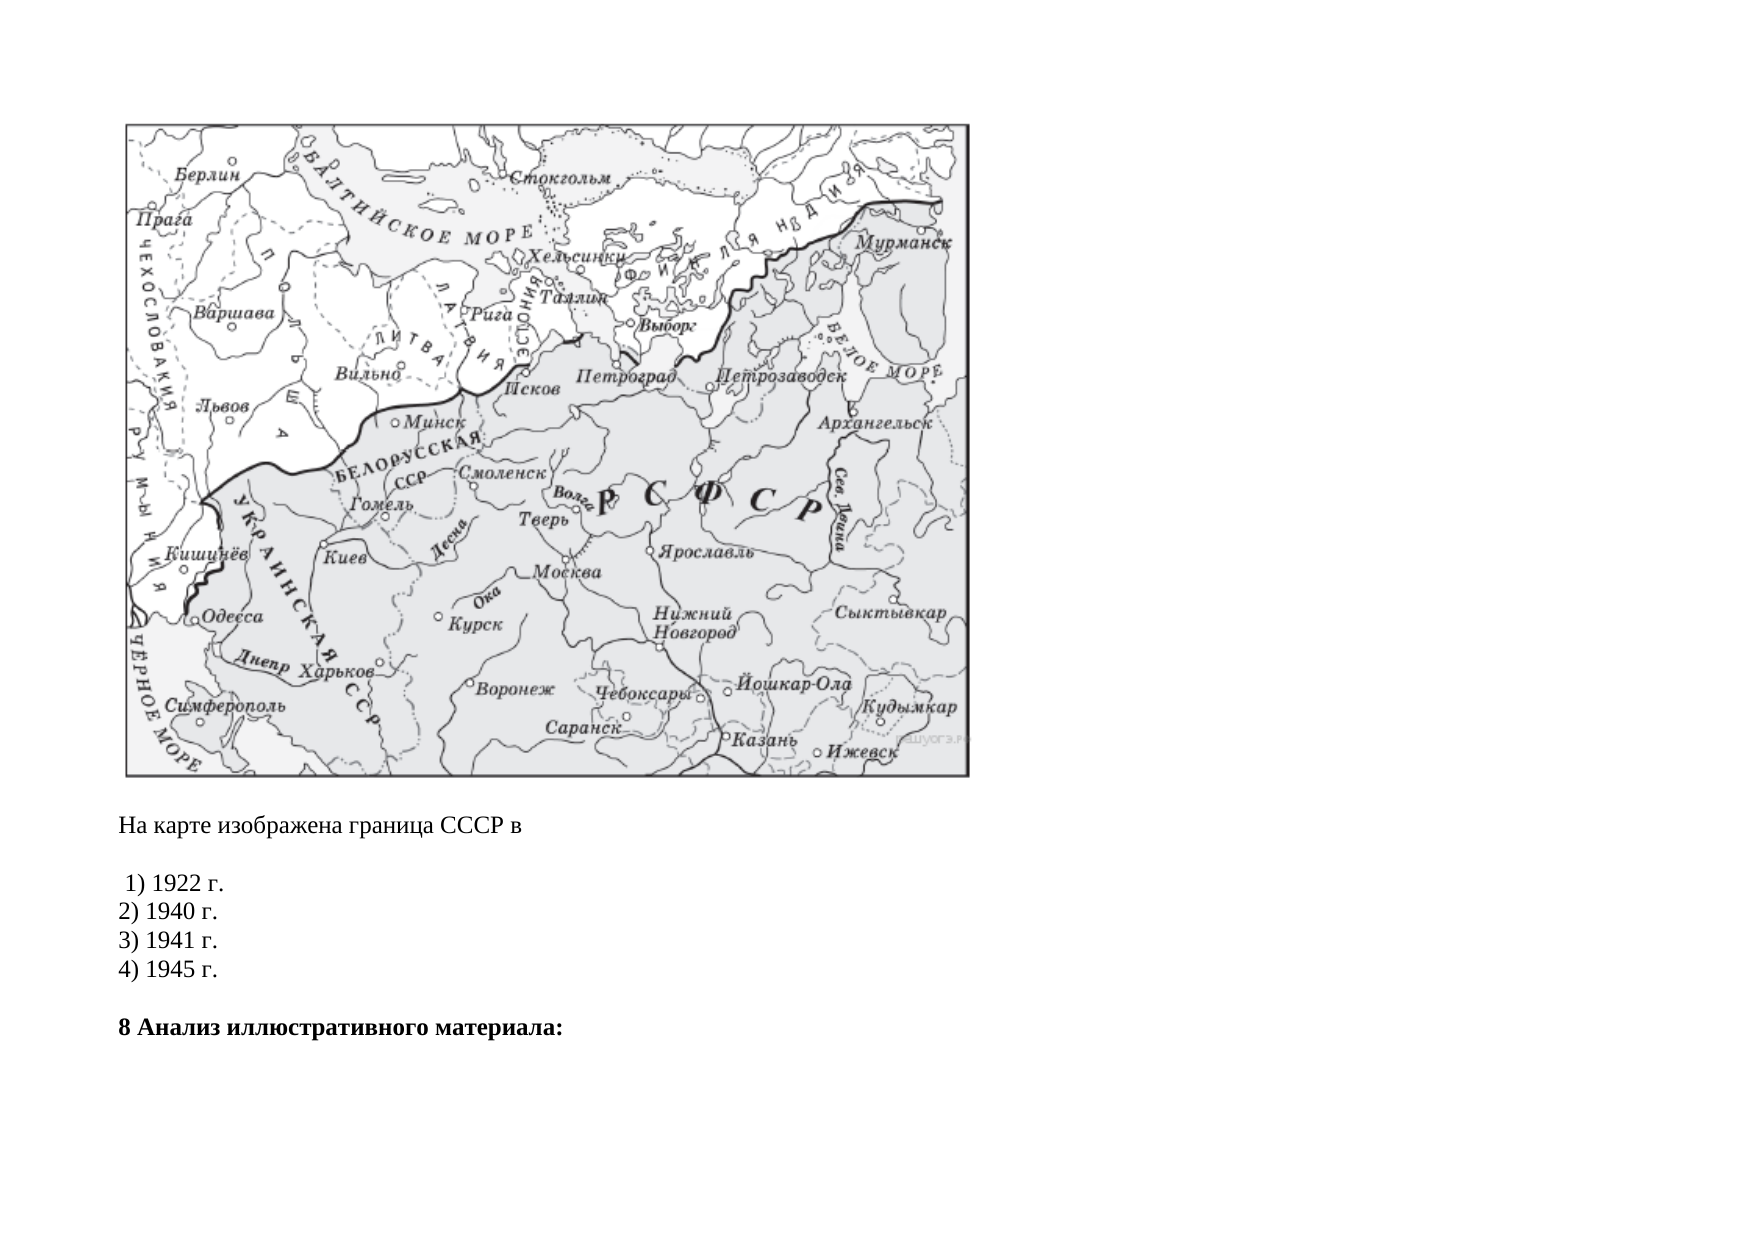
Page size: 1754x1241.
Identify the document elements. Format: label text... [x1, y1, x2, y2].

text На карте изображена граница СССР в [118, 810, 1636, 838]
text 8 Анализ иллюстративного материала: [118, 1012, 1636, 1041]
picture [118, 118, 973, 781]
text 4) 1945 г. [118, 954, 1636, 983]
text 3) 1941 г. [118, 925, 1636, 954]
text 1) 1922 г. [118, 868, 1636, 896]
text 2) 1940 г. [118, 896, 1636, 925]
